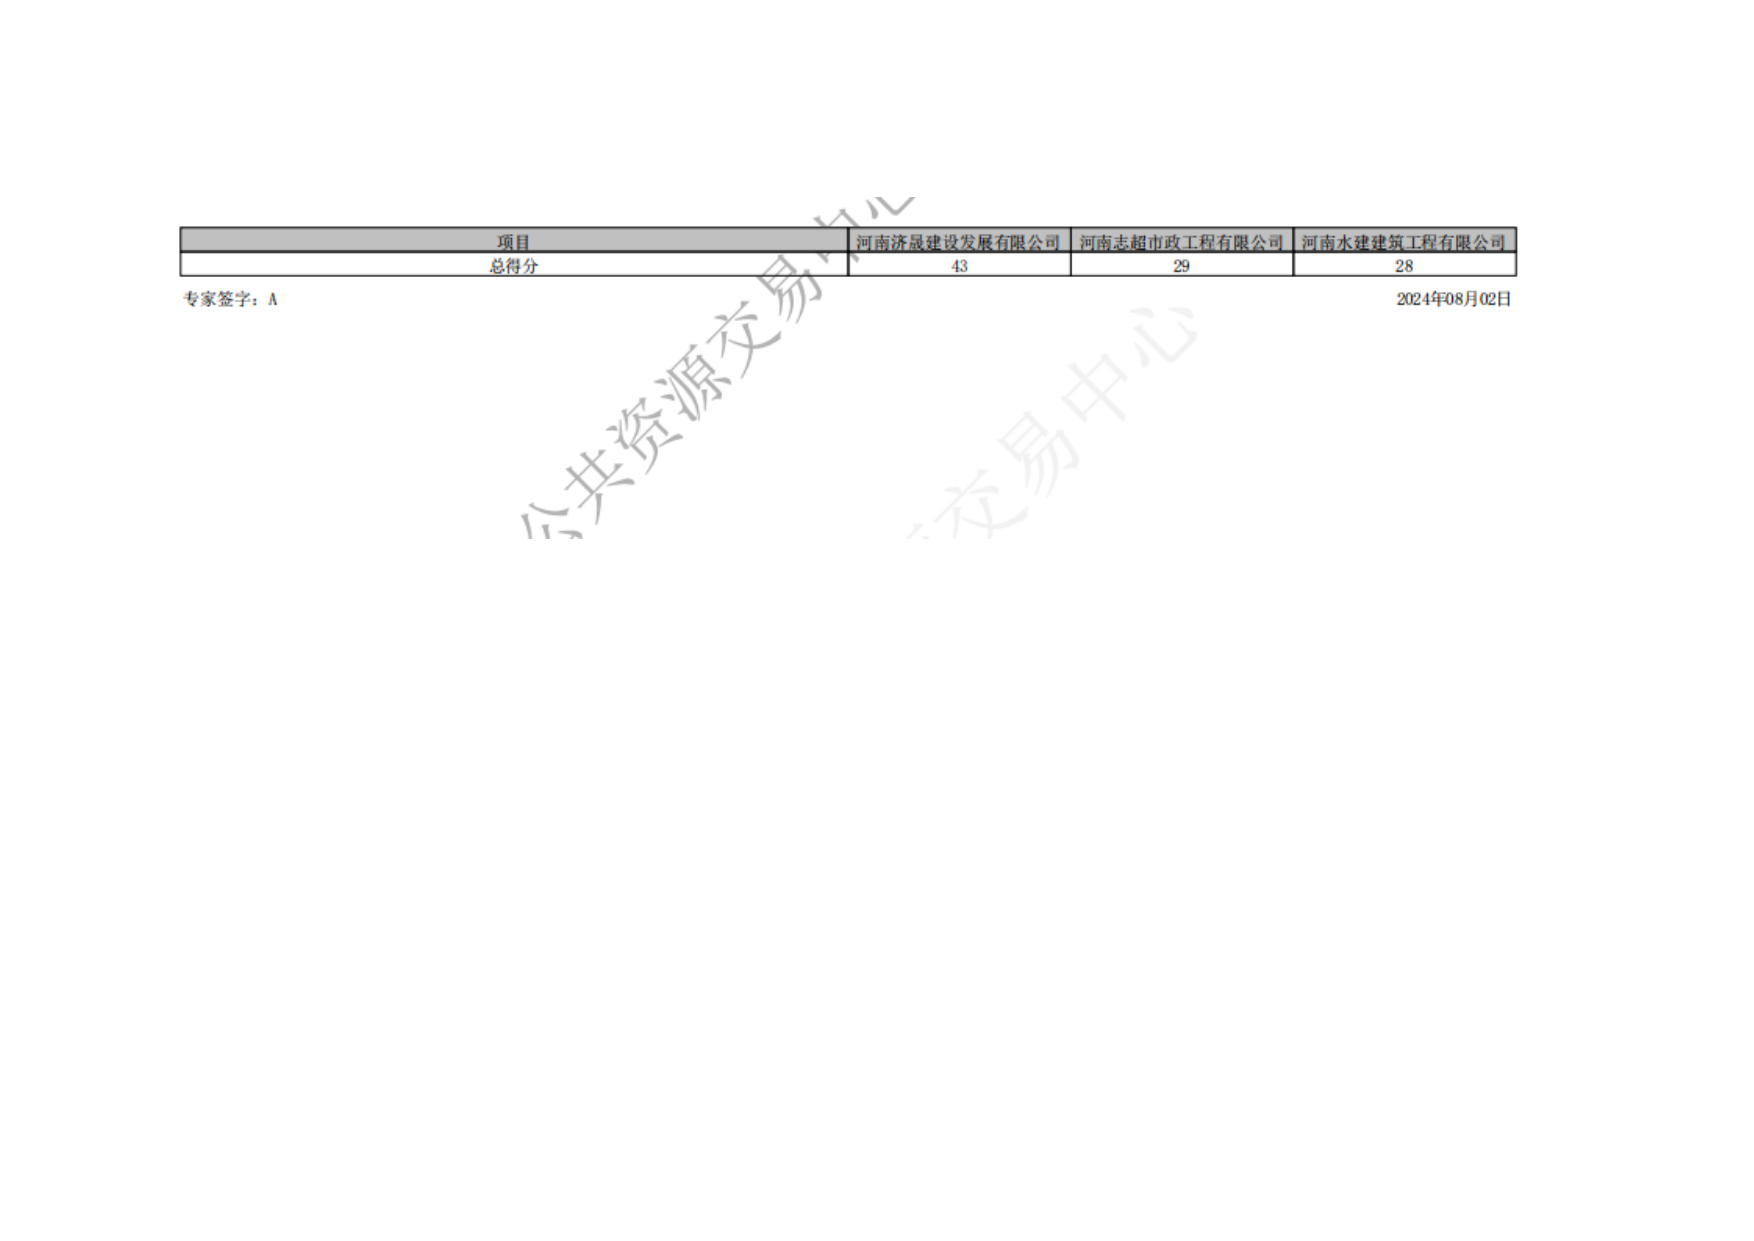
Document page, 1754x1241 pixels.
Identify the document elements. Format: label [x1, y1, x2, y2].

picture [150, 197, 1541, 539]
